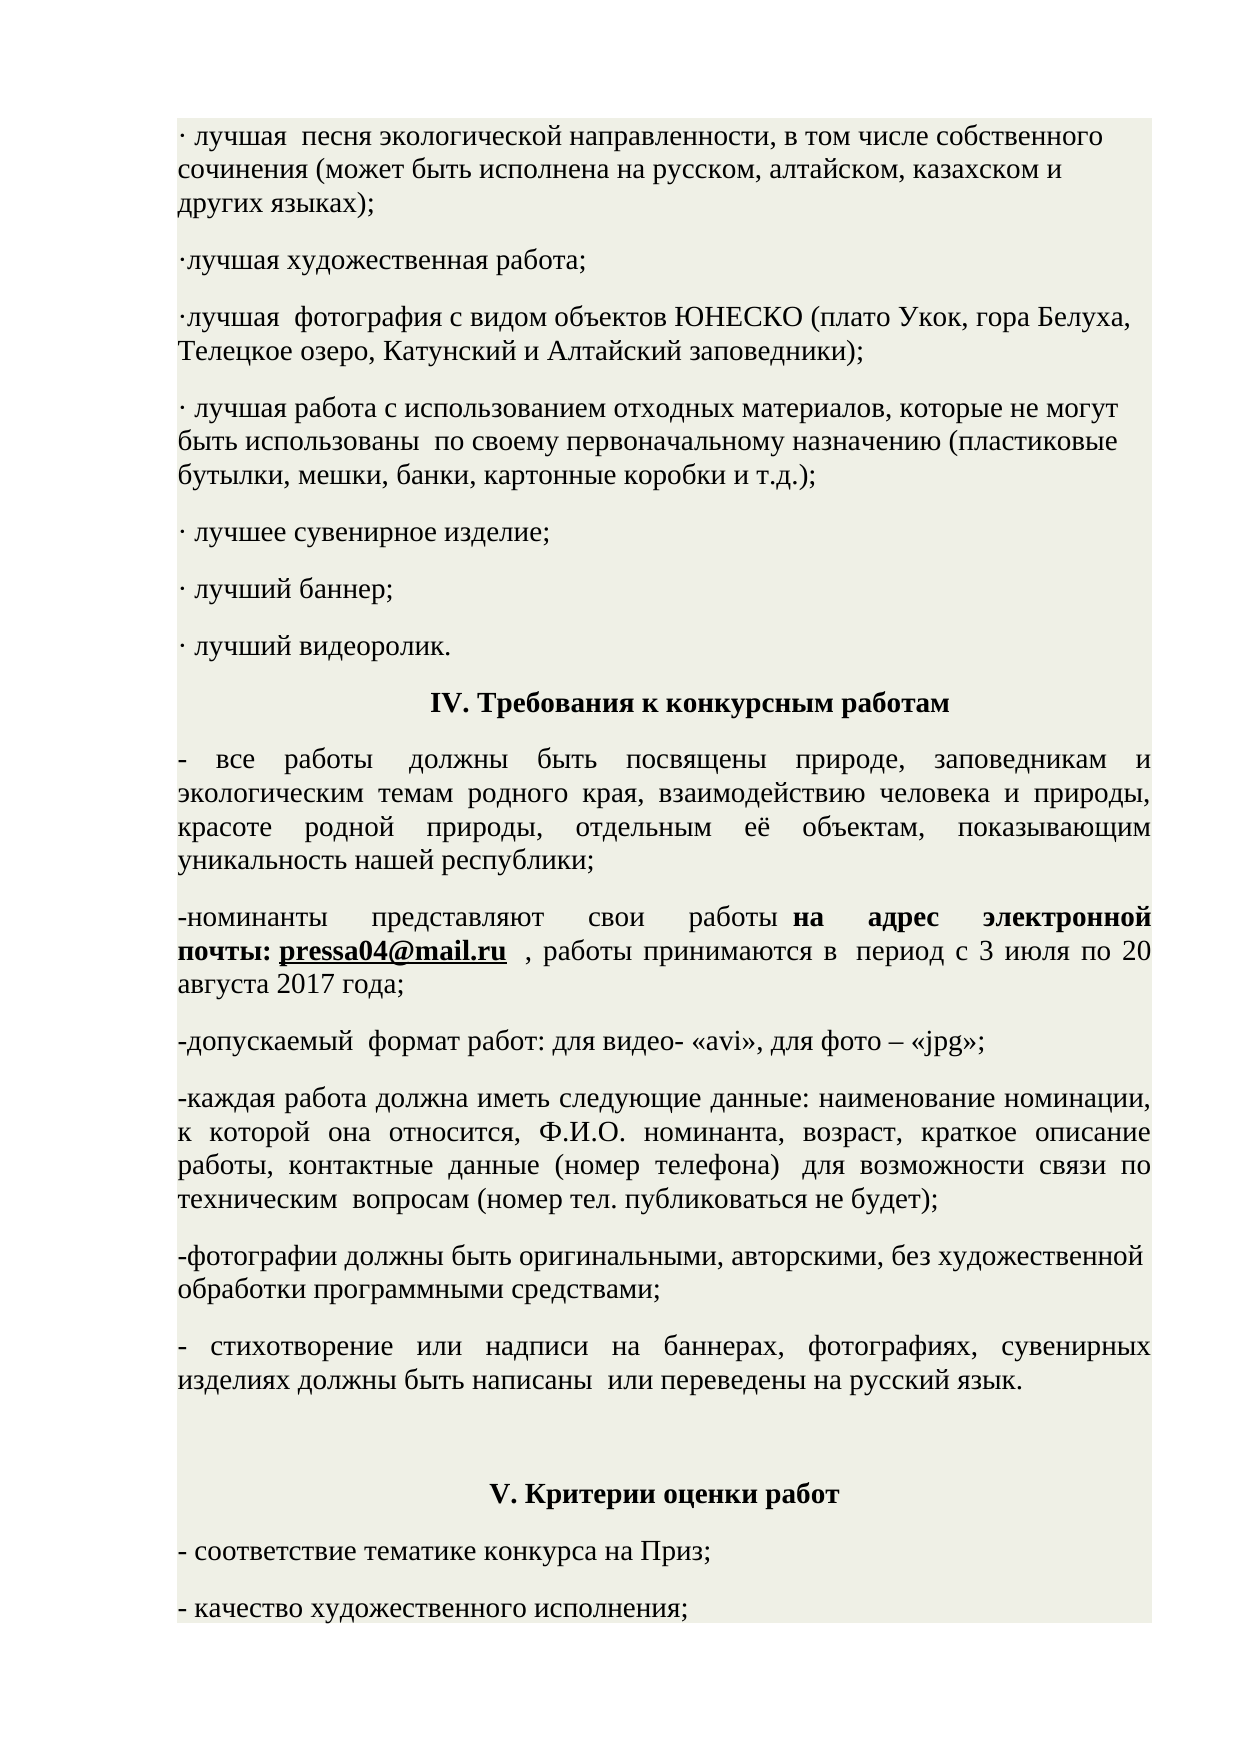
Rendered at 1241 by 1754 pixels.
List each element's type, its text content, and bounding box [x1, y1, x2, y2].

text V. Критерии оценки работ [177, 1476, 1152, 1509]
text · лучший видеоролик. [177, 628, 1152, 661]
text · лучшее сувенирное изделие; [177, 514, 1152, 547]
text ·лучшая художественная работа; [177, 242, 1152, 276]
text - качество художественного исполнения; [177, 1590, 1152, 1623]
text · лучшая песня экологической направленности, в том числе собственного сочинения (может быть исполнена на русском, алтайском, казахском и других языках); [177, 118, 1152, 219]
text ·лучшая фотография с видом объектов ЮНЕСКО (плато Укок, гора Белуха, Телецкое озеро, Катунский и Алтайский заповедники); [177, 299, 1152, 366]
text - стихотворение или надписи на баннерах, фотографиях, сувенирных изделиях должны быть написаны или переведены на русский язык. [177, 1328, 1152, 1396]
text -допускаемый формат работ: для видео- «avi», для фото – «jpg»; [177, 1023, 1152, 1057]
text - все работы должны быть посвящены природе, заповедникам и экологическим темам родного края, взаимодействию человека и природы, красоте родной природы, отдельным её объектам, показывающим уникальность нашей республики; [177, 742, 1152, 876]
text - соответствие тематике конкурса на Приз; [177, 1533, 1152, 1566]
text -фотографии должны быть оригинальными, авторскими, без художественной обработки программными средствами; [177, 1238, 1152, 1305]
text -каждая работа должна иметь следующие данные: наименование номинации, к которой она относится, Ф.И.О. номинанта, возраст, краткое описание работы, контактные данные (номер телефона) для возможности связи по техническим вопросам (номер тел. публиковаться не будет); [177, 1080, 1152, 1214]
text -номинанты представляют свои работы на адрес электронной почты: pressa04@mail.ru , работы принимаются в период с 3 июля по 20 августа 2017 года; [177, 899, 1152, 1000]
text · лучший баннер; [177, 571, 1152, 604]
text IV. Требования к конкурсным работам [177, 685, 1152, 718]
text · лучшая работа с использованием отходных материалов, которые не могут быть использованы по своему первоначальному назначению (пластиковые бутылки, мешки, банки, картонные коробки и т.д.); [177, 390, 1152, 490]
